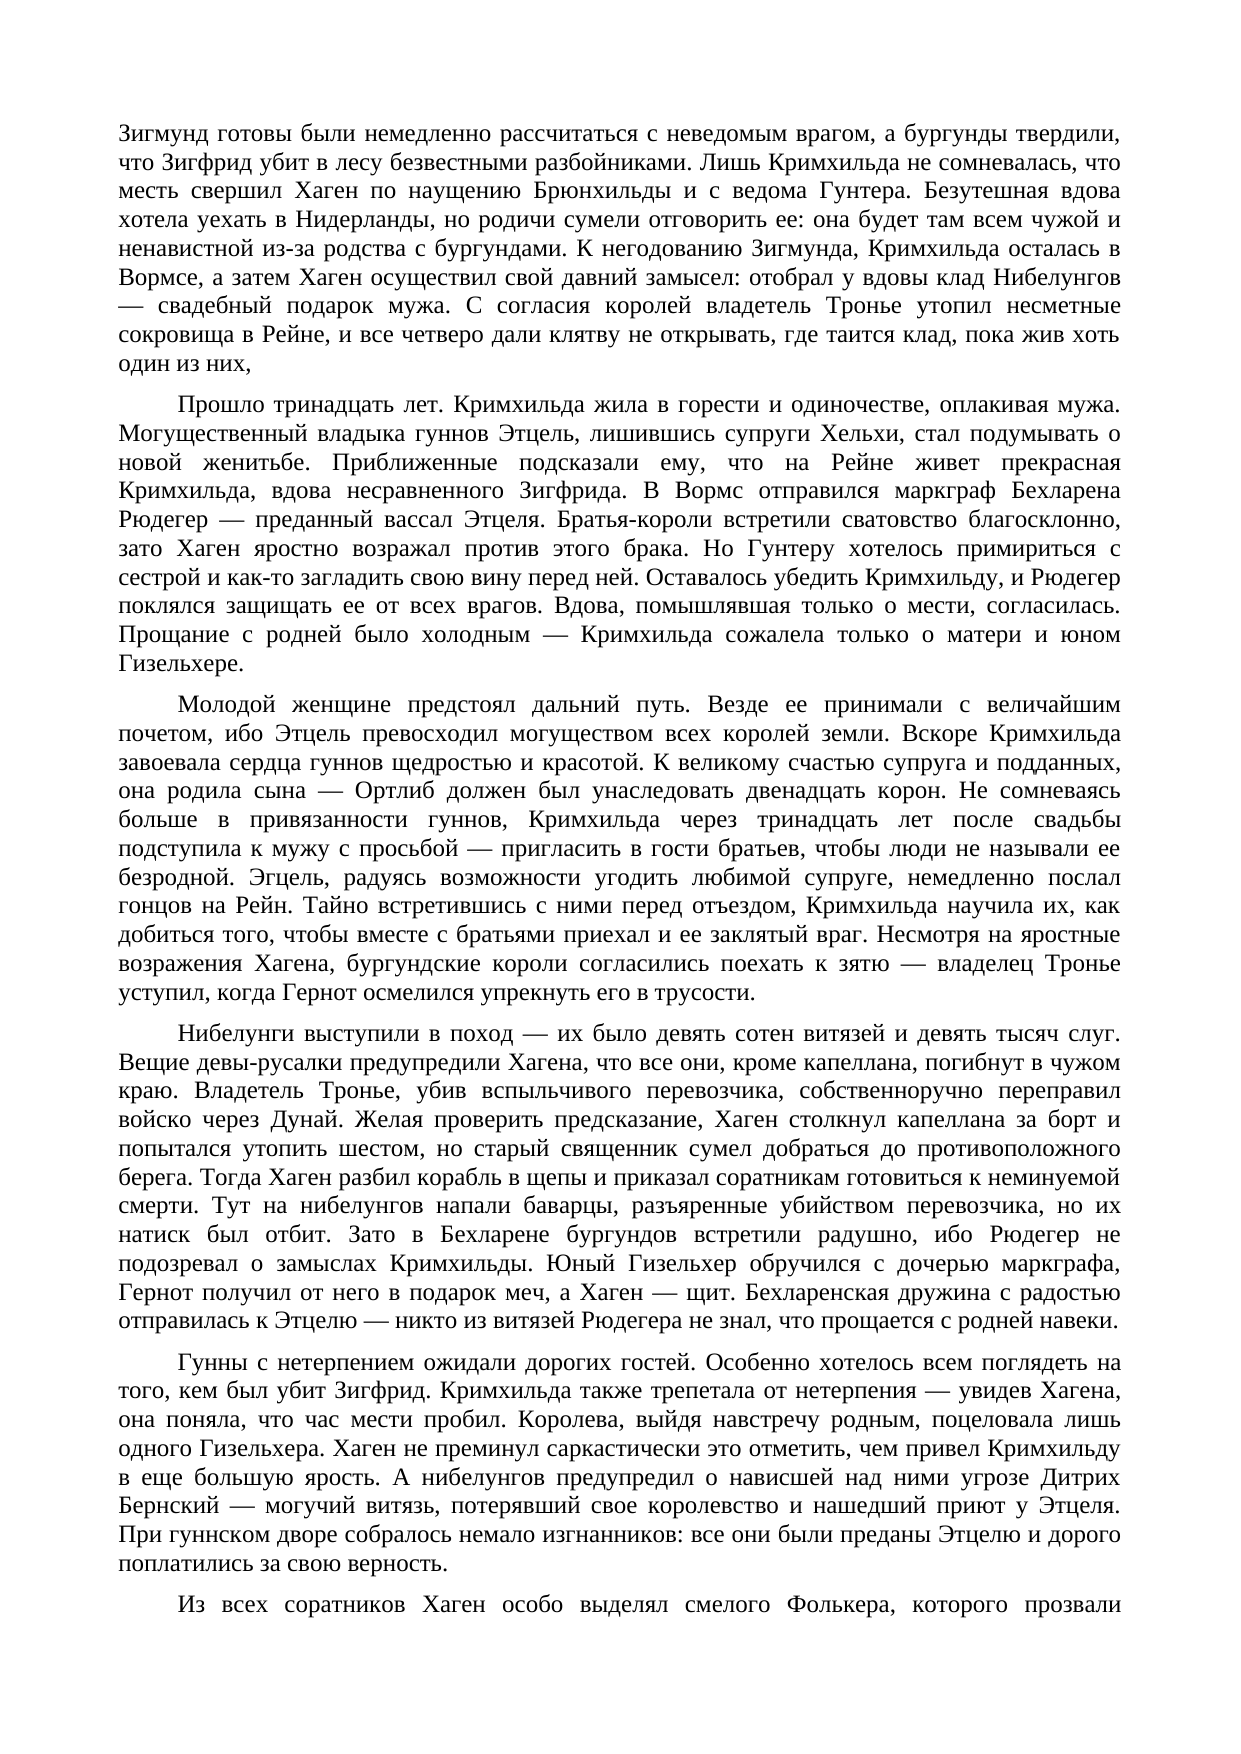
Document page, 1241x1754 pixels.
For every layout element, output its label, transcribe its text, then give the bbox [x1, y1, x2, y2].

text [118, 1589, 1122, 1618]
text Нибелунги выступили в поход — их было девять сотен витязей и девять тысяч слуг. Вещие девы-русалки предупредили Хагена, что все они, кроме капеллана, погибнут в чужом краю. Владетель Тронье, убив вспыльчивого перевозчика, собственноручно переправил войско через Дунай. Желая проверить предсказание, Хаген столкнул капеллана за борт и попытался утопить шестом, но старый священник сумел добраться до противоположного берега. Тогда Хаген разбил корабль в щепы и приказал соратникам готовиться к неминуемой смерти. Тут на нибелунгов напали баварцы, разъяренные убийством перевозчика, но их натиск был отбит. Зато в Бехларене бургундов встретили радушно, ибо Рюдегер не подозревал о замыслах Кримхильды. Юный Гизельхер обручился с дочерью маркграфа, Гернот получил от него в подарок меч, а Хаген — щит. Бехларенская дружина с радостью отправилась к Этцелю — никто из витязей Рюдегера не знал, что прощается с родней навеки. [118, 1018, 1122, 1334]
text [118, 118, 1122, 377]
text Молодой женщине предстоял дальний путь. Везде ее принимали с величайшим почетом, ибо Этцель превосходил могуществом всех королей земли. Вскоре Кримхильда завоевала сердца гуннов щедростью и красотой. К великому счастью супруга и подданных, она родила сына — Ортлиб должен был унаследовать двенадцать корон. Не сомневаясь больше в привязанности гуннов, Кримхильда через тринадцать лет после свадьбы подступила к мужу с просьбой — пригласить в гости братьев, чтобы люди не называли ее безродной. Эгцель, радуясь возможности угодить любимой супруге, немедленно послал гонцов на Рейн. Тайно встретившись с ними перед отъездом, Кримхильда научила их, как добиться того, чтобы вместе с братьями приехал и ее заклятый враг. Несмотря на яростные возражения Хагена, бургундские короли согласились поехать к зятю — владелец Тронье уступил, когда Гернот осмелился упрекнуть его в трусости. [118, 689, 1122, 1006]
text Прошло тринадцать лет. Кримхильда жила в горести и одиночестве, оплакивая мужа. Могущественный владыка гуннов Этцель, лишившись супруги Хельхи, стал подумывать о новой женитьбе. Приближенные подсказали ему, что на Рейне живет прекрасная Кримхильда, вдова несравненного Зигфрида. В Вормс отправился маркграф Бехларена Рюдегер — преданный вассал Этцеля. Братья-короли встретили сватовство благосклонно, зато Хаген яростно возражал против этого брака. Но Гунтеру хотелось примириться с сестрой и как-то загладить свою вину перед ней. Оставалось убедить Кримхильду, и Рюдегер поклялся защищать ее от всех врагов. Вдова, помышлявшая только о мести, согласилась. Прощание с родней было холодным — Кримхильда сожалела только о матери и юном Гизельхере. [118, 389, 1122, 677]
text Гунны с нетерпением ожидали дорогих гостей. Особенно хотелось всем поглядеть на того, кем был убит Зигфрид. Кримхильда также трепетала от нетерпения — увидев Хагена, она поняла, что час мести пробил. Королева, выйдя навстречу родным, поцеловала лишь одного Гизельхера. Хаген не преминул саркастически это отметить, чем привел Кримхильду в еще большую ярость. А нибелунгов предупредил о нависшей над ними угрозе Дитрих Бернский — могучий витязь, потерявший свое королевство и нашедший приют у Этцеля. При гуннском дворе собралось немало изгнанников: все они были преданы Этцелю и дорого поплатились за свою верность. [118, 1347, 1122, 1577]
